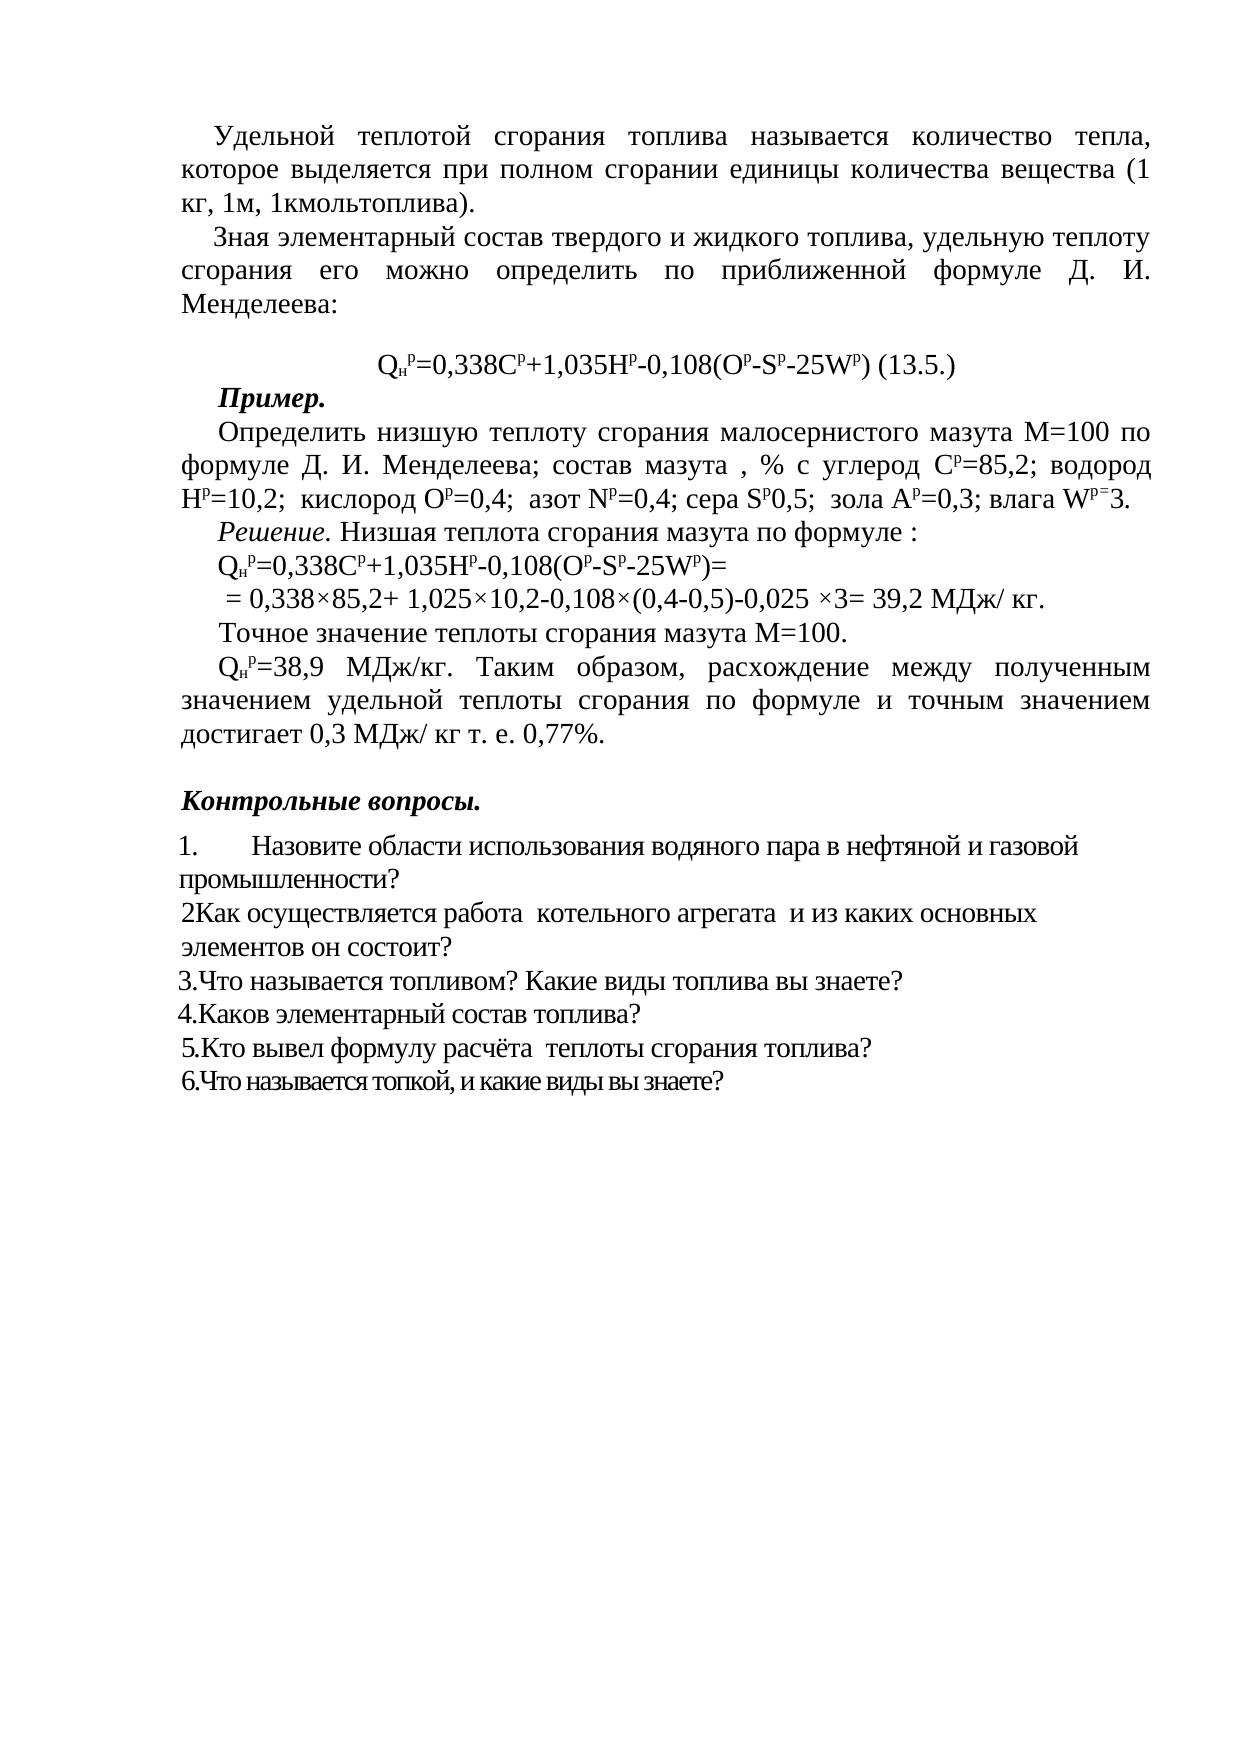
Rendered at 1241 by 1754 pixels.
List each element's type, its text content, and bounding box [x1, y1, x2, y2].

text Qнр=38,9 МДж/кг. Таким образом, расхождение между полученным значением удельной теплоты сгорания по формуле и точным значением достигает 0,3 МДж/ кг т. е. 0,77%. [181, 649, 1152, 749]
text Зная элементарный состав твердого и жидкого топлива, удельную теплоту сгорания его можно определить по приближенной формуле Д. И. Менделеева: [181, 219, 1152, 319]
text Определить низшую теплоту сгорания малосернистого мазута М=100 по формуле Д. И. Менделеева; состав мазута , % с углерод Cр=85,2; водород Hр=10,2; кислород Oр=0,4; азот Nр=0,4; сера Sр0,5; зола Ар=0,3; влага Wр=3. [181, 414, 1152, 514]
text Решение. Низшая теплота сгорания мазута по формуле : [181, 514, 1152, 548]
text = 0,33885,2+ 1,02510,2-0,108(0,4-0,5)-0,025 3= 39,2 МДж/ кг. [181, 582, 1152, 615]
text 6.Что называется топкой, и какие виды вы знаете? [181, 1063, 1152, 1097]
text Контрольные вопросы. [181, 783, 1152, 816]
text 3.Что называется топливом? Какие виды топлива вы знаете? [177, 963, 1152, 996]
text 2Как осуществляется работа котельного агрегата и из каких основных элементов он состоит? [181, 896, 1152, 963]
list Назовите области использования водяного пара в нефтяной и газовой промышленности? [177, 828, 1152, 895]
text Удельной теплотой сгорания топлива называется количество тепла, которое выделяется при полном сгорании единицы количества вещества (, 1м, 1кмольтоплива). [181, 118, 1152, 219]
text Qнр=0,338Cр+1,035Hр-0,108(Oр-Sр-25Wр)= [181, 548, 1152, 582]
text 4.Каков элементарный состав топлива? [177, 996, 1152, 1030]
text Qнр=0,338Cр+1,035Hр-0,108(Oр-Sр-25Wр) (13.5.) [181, 347, 1152, 380]
text 5.Кто вывел формулу расчёта теплоты сгорания топлива? [181, 1030, 1152, 1063]
text Точное значение теплоты сгорания мазута М=100. [181, 615, 1152, 649]
text Пример. [181, 380, 1152, 414]
